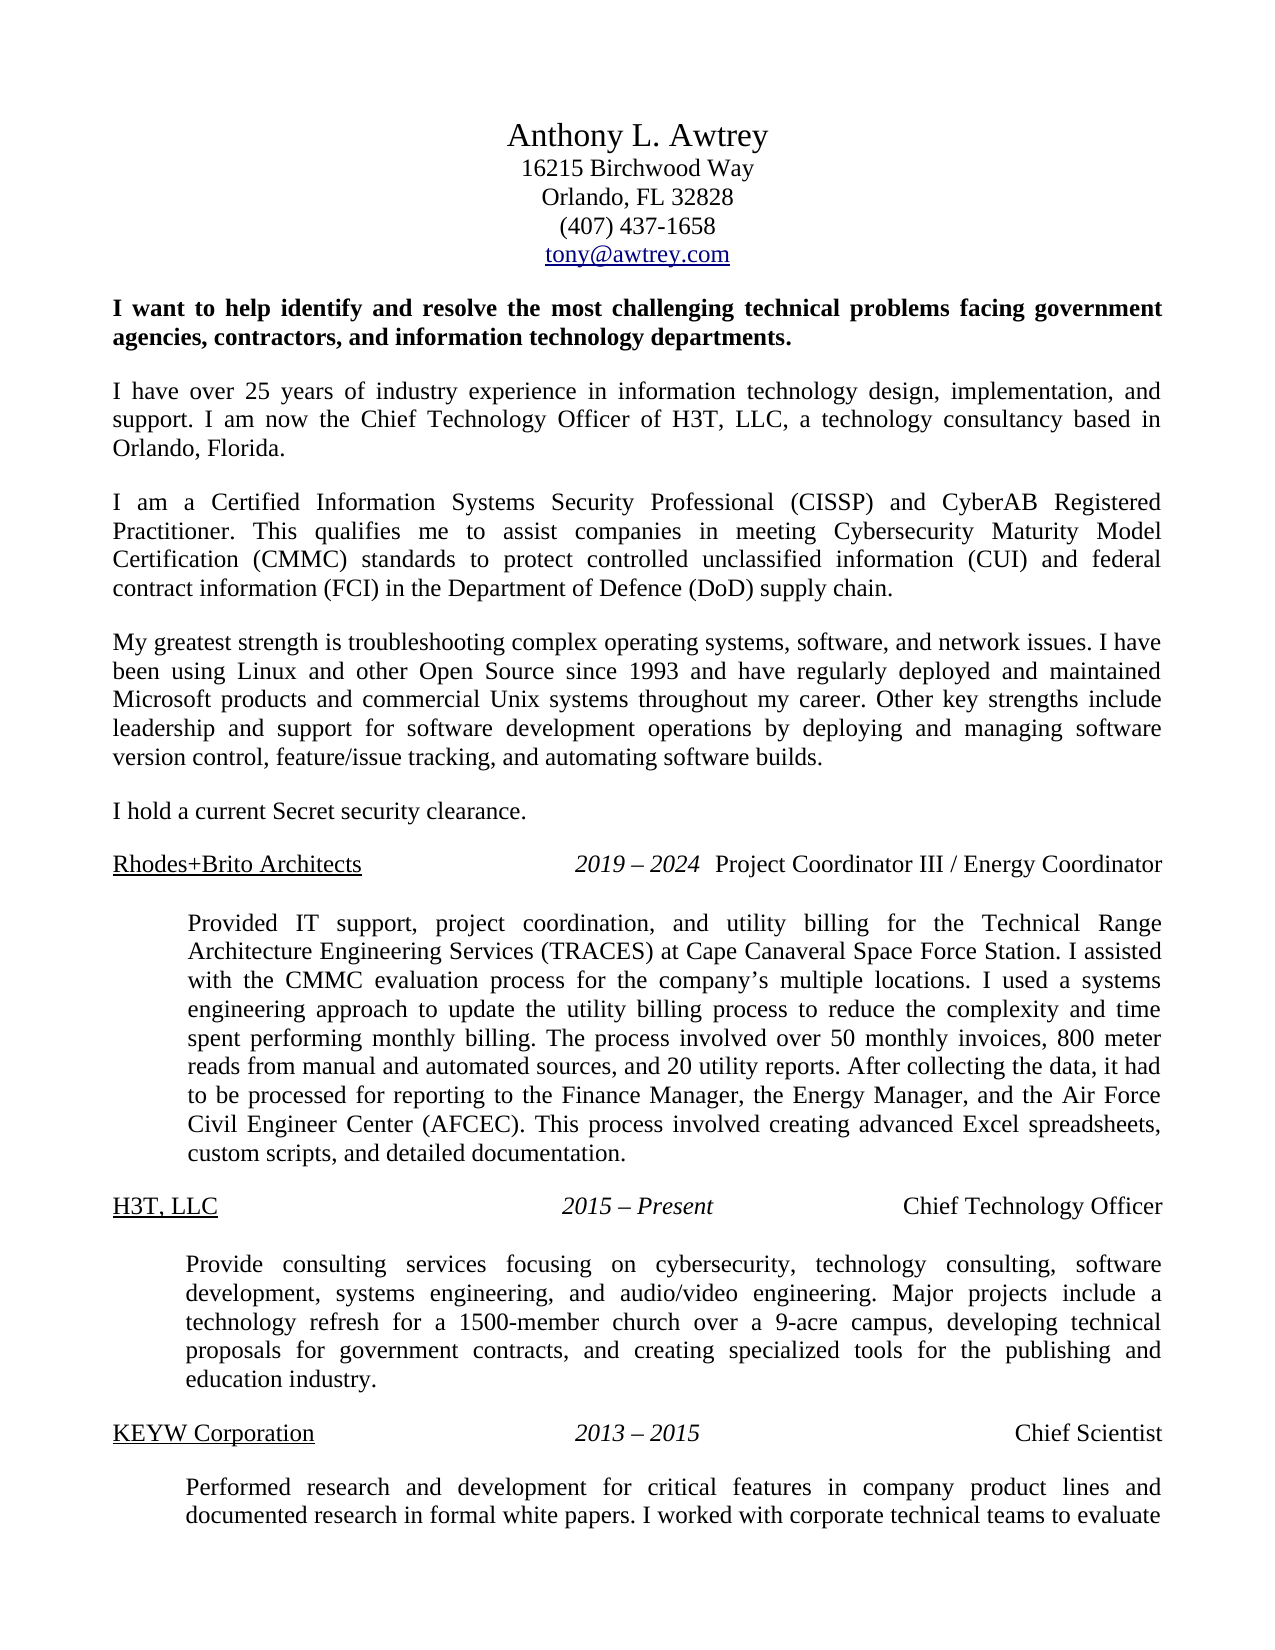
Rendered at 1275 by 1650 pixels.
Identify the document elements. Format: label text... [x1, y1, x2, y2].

text I want to help identify and resolve the most challenging technical problems facing government agencies, contractors, and information technology departments. [112, 293, 1162, 351]
text My greatest strength is troubleshooting complex operating systems, software, and network issues. I have been using Linux and other Open Source since 1993 and have regularly deployed and maintained Microsoft products and commercial Unix systems throughout my career. Other key strengths include leadership and support for software development operations by deploying and managing software version control, feature/issue tracking, and automating software builds. [112, 627, 1162, 771]
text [185, 1472, 1162, 1529]
text Provide consulting services focusing on cybersecurity, technology consulting, software development, systems engineering, and audio/video engineering. Major projects include a technology refresh for a 1500-member church over a 9-acre campus, developing technical proposals for government contracts, and creating specialized tools for the publishing and education industry. [185, 1249, 1162, 1393]
text Rhodes+Brito Architects 2019 – 2024 Project Coordinator III / Energy Coordinator [112, 849, 1162, 878]
text KEYW Corporation 2013 – 2015 Chief Scientist [112, 1418, 1162, 1447]
text I hold a current Secret security clearance. [112, 796, 1162, 824]
text Anthony L. Awtrey 16215 Birchwood Way Orlando, FL 32828 (407) 437-1658 tony@awtrey.com [112, 115, 1162, 268]
text I have over 25 years of industry experience in information technology design, implementation, and support. I am now the Chief Technology Officer of H3T, LLC, a technology consultancy based in Orlando, Florida. [112, 376, 1162, 462]
text I am a Certified Information Systems Security Professional (CISSP) and CyberAB Registered Practitioner. This qualifies me to assist companies in meeting Cybersecurity Maturity Model Certification (CMMC) standards to protect controlled unclassified information (CUI) and federal contract information (FCI) in the Department of Defence (DoD) supply chain. [112, 487, 1162, 602]
text Provided IT support, project coordination, and utility billing for the Technical Range Architecture Engineering Services (TRACES) at Cape Canaveral Space Force Station. I assisted with the CMMC evaluation process for the company’s multiple locations. I used a systems engineering approach to update the utility billing process to reduce the complexity and time spent performing monthly billing. The process involved over 50 monthly invoices, 800 meter reads from manual and automated sources, and 20 utility reports. After collecting the data, it had to be processed for reporting to the Finance Manager, the Energy Manager, and the Air Force Civil Engineer Center (AFCEC). This process involved creating advanced Excel spreadsheets, custom scripts, and detailed documentation. [187, 908, 1162, 1166]
text H3T, LLC 2015 – Present Chief Technology Officer [112, 1191, 1162, 1220]
